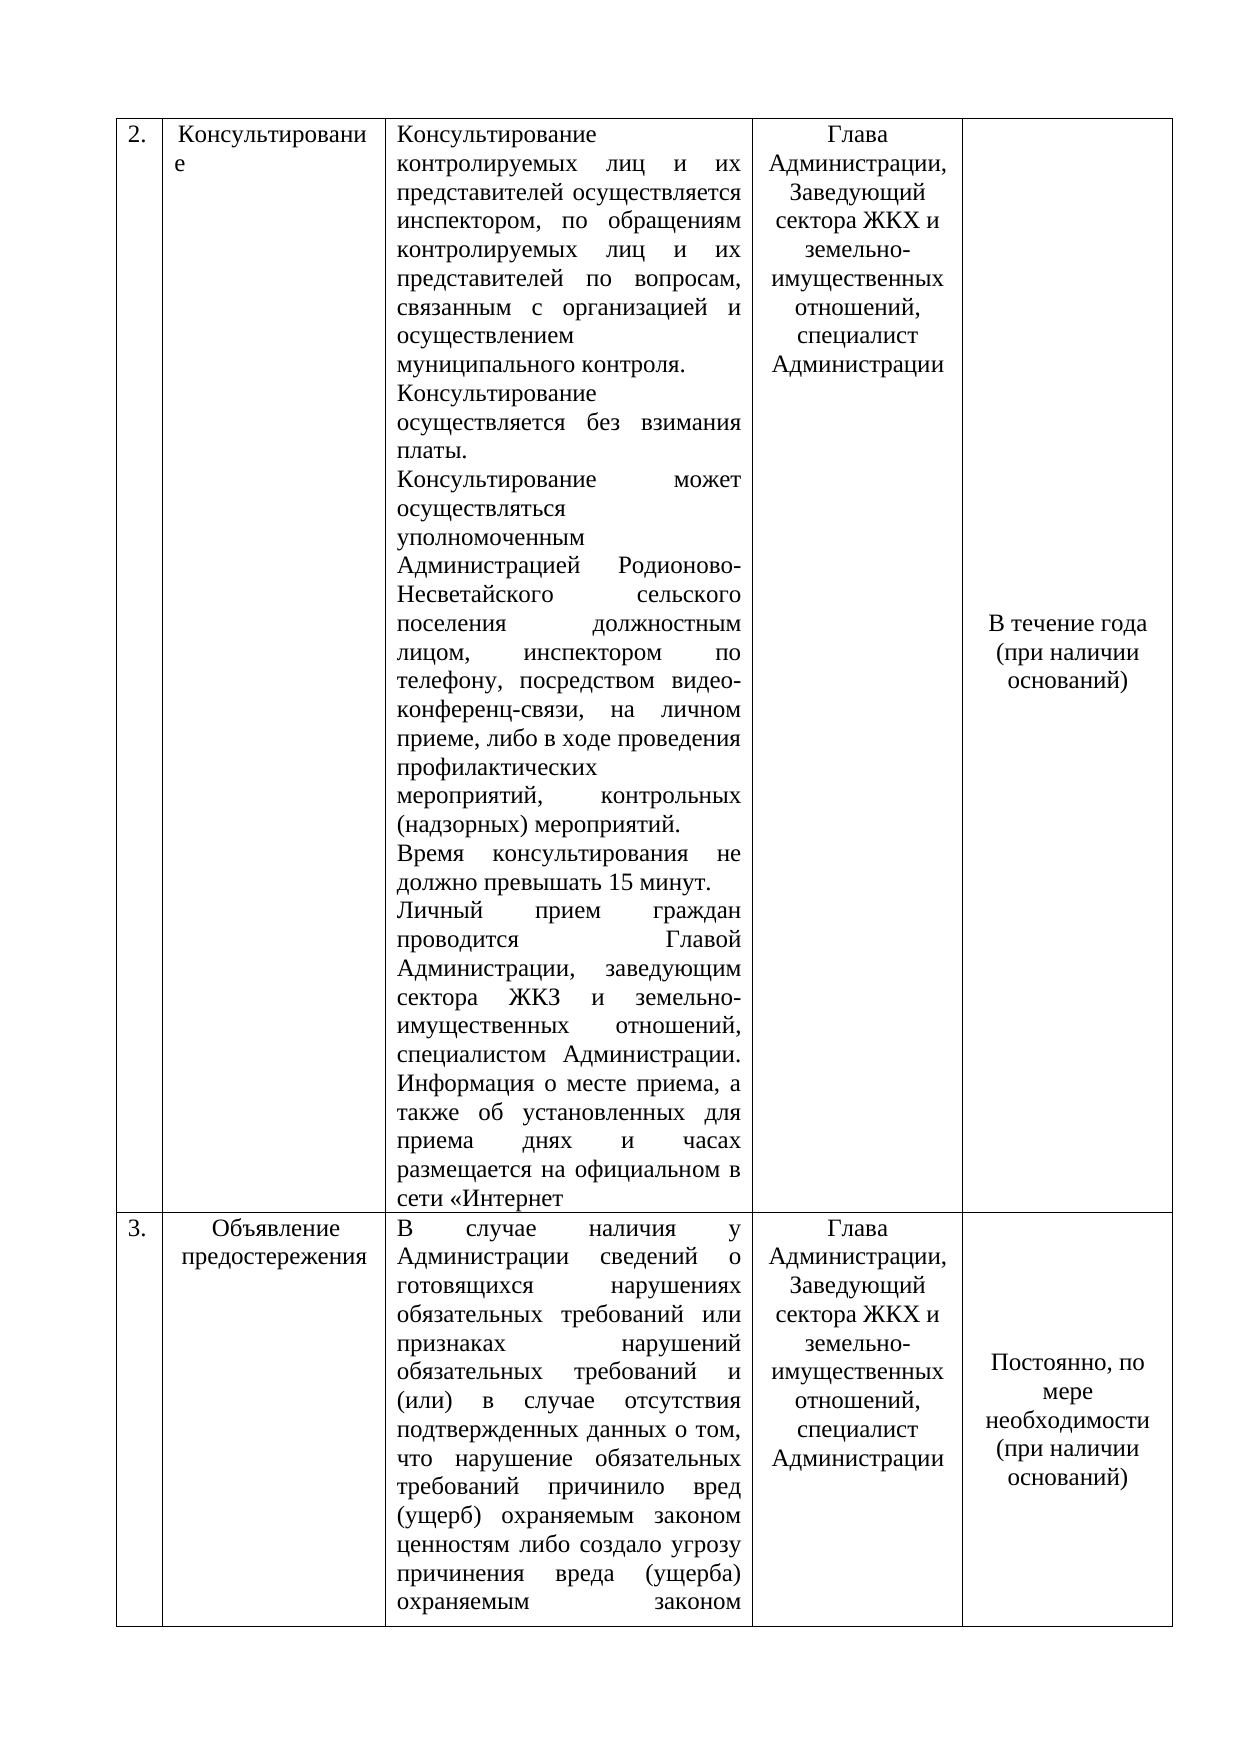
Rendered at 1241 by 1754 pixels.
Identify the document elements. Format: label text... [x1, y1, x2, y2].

table_cell В течение года (при наличии оснований) [963, 119, 1172, 1212]
table_cell 2. [117, 119, 162, 1212]
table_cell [386, 1213, 752, 1626]
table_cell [163, 1213, 385, 1626]
table_cell Глава Администрации, Заведующий сектора ЖКХ и земельно-имущественных отношений, специалист Администрации [753, 119, 962, 1212]
table_cell Консультирование [163, 119, 385, 1212]
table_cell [963, 1213, 1172, 1626]
table_cell 3. [117, 1213, 162, 1626]
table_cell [753, 1213, 962, 1626]
table_cell Консультирование контролируемых лиц и их представителей осуществляется инспектором, по обращениям контролируемых лиц и их представителей по вопросам, связанным с организацией и осуществлением муниципального контроля. Консультирование осуществляется без взимания платы. Консультирование может осуществляться уполномоченным Администрацией Родионово-Несветайского сельского поселения должностным лицом, инспектором по телефону, посредством видео-конференц-связи, на личном приеме, либо в ходе проведения профилактических мероприятий, контрольных (надзорных) мероприятий. Время консультирования не должно превышать 15 минут. Личный прием граждан проводится Главой Администрации, заведующим сектора ЖКЗ и земельно-имущественных отношений, специалистом Администрации. Информация о месте приема, а также об установленных для приема днях и часах размещается на официальном в сети «Интернет [386, 119, 752, 1212]
